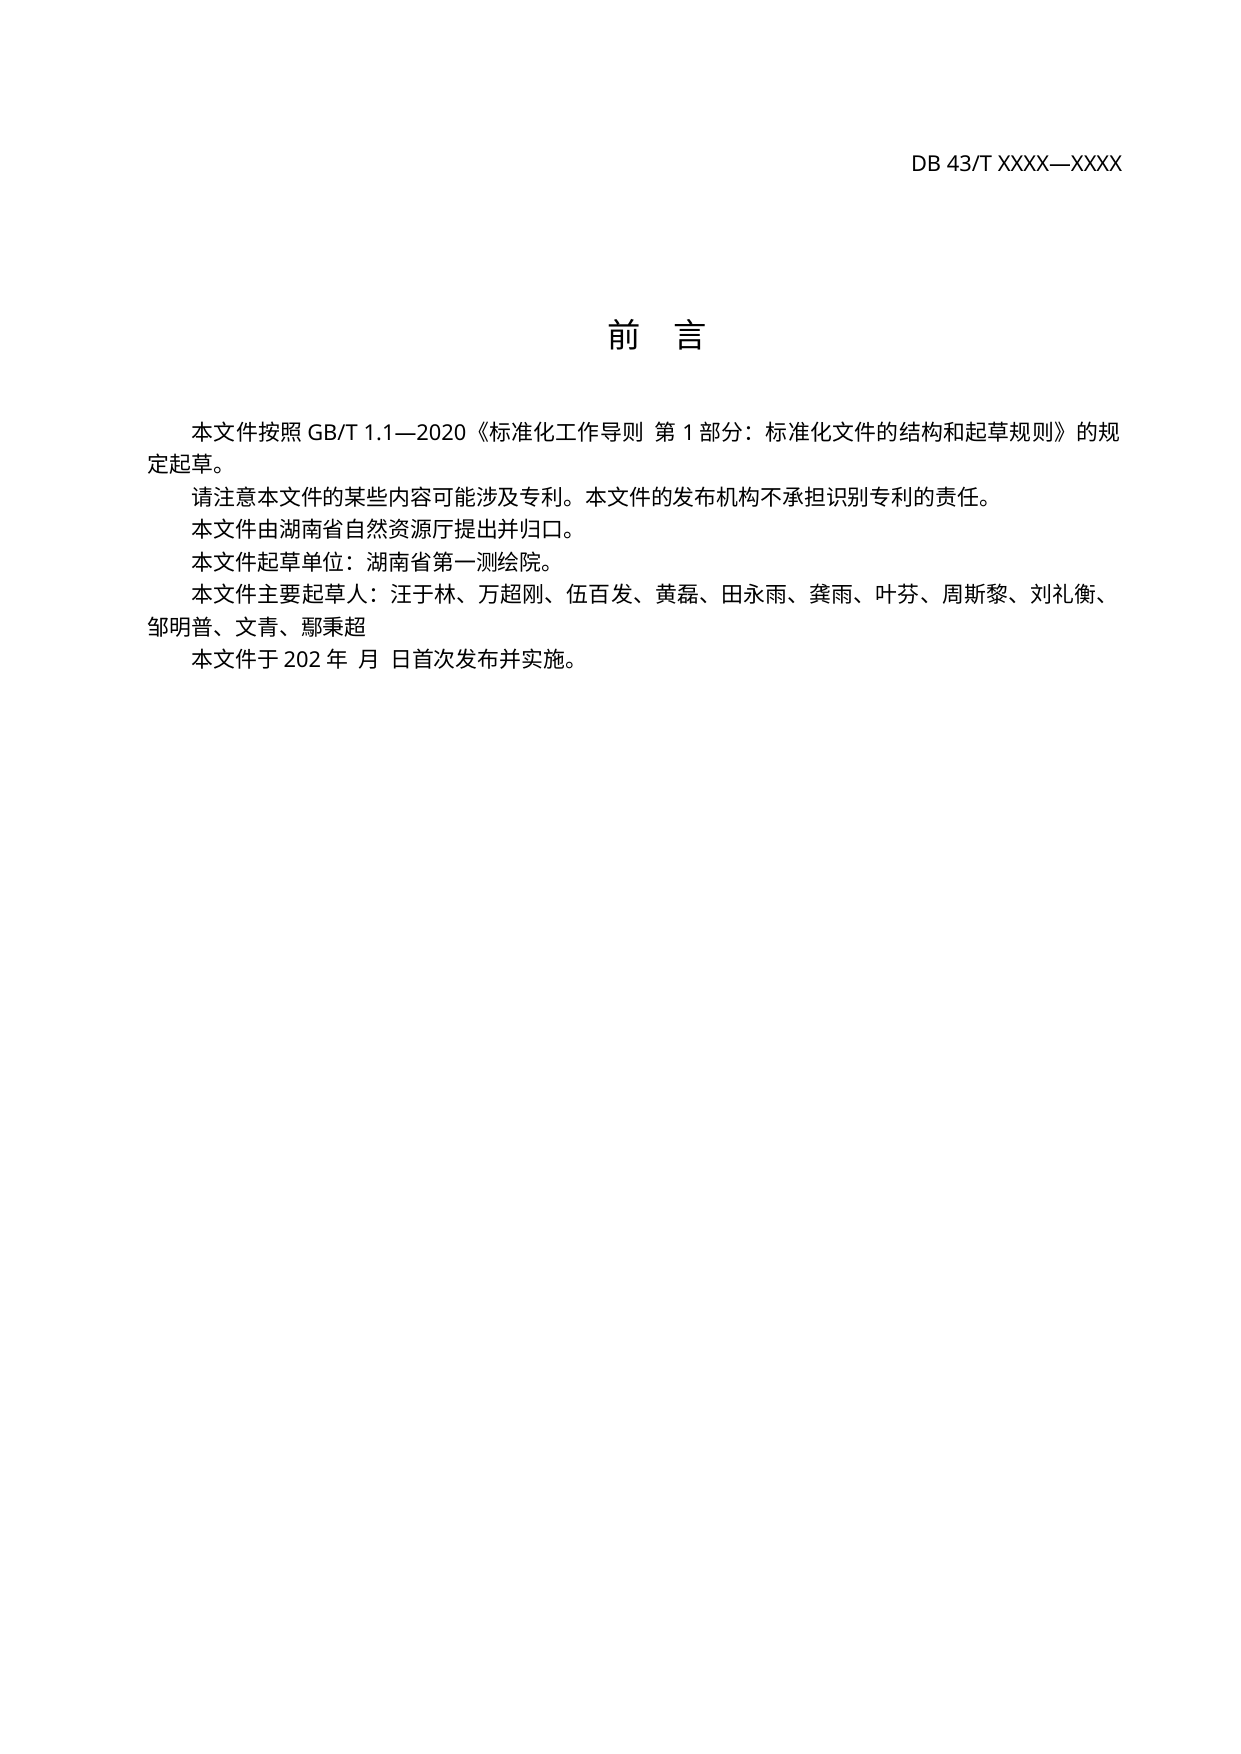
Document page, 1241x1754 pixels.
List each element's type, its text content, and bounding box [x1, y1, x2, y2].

text 前言 [148, 301, 1122, 366]
text 请注意本文件的某些内容可能涉及专利。本文件的发布机构不承担识别专利的责任。 [148, 479, 1122, 512]
text 本文件于202 年 月 日首次发布并实施。 [148, 642, 1122, 674]
text 本文件由湖南省自然资源厅提出并归口。 [148, 512, 1122, 544]
text 本文件主要起草人：汪于林、万超刚、伍百发、黄磊、田永雨、龚雨、叶芬、周斯黎、刘礼衡、邹明普、文青、鄢秉超 [148, 577, 1122, 642]
text 本文件按照GB/T 1.1—2020《标准化工作导则 第1部分：标准化文件的结构和起草规则》的规定起草。 [148, 414, 1122, 479]
text 本文件起草单位：湖南省第一测绘院。 [148, 544, 1122, 577]
